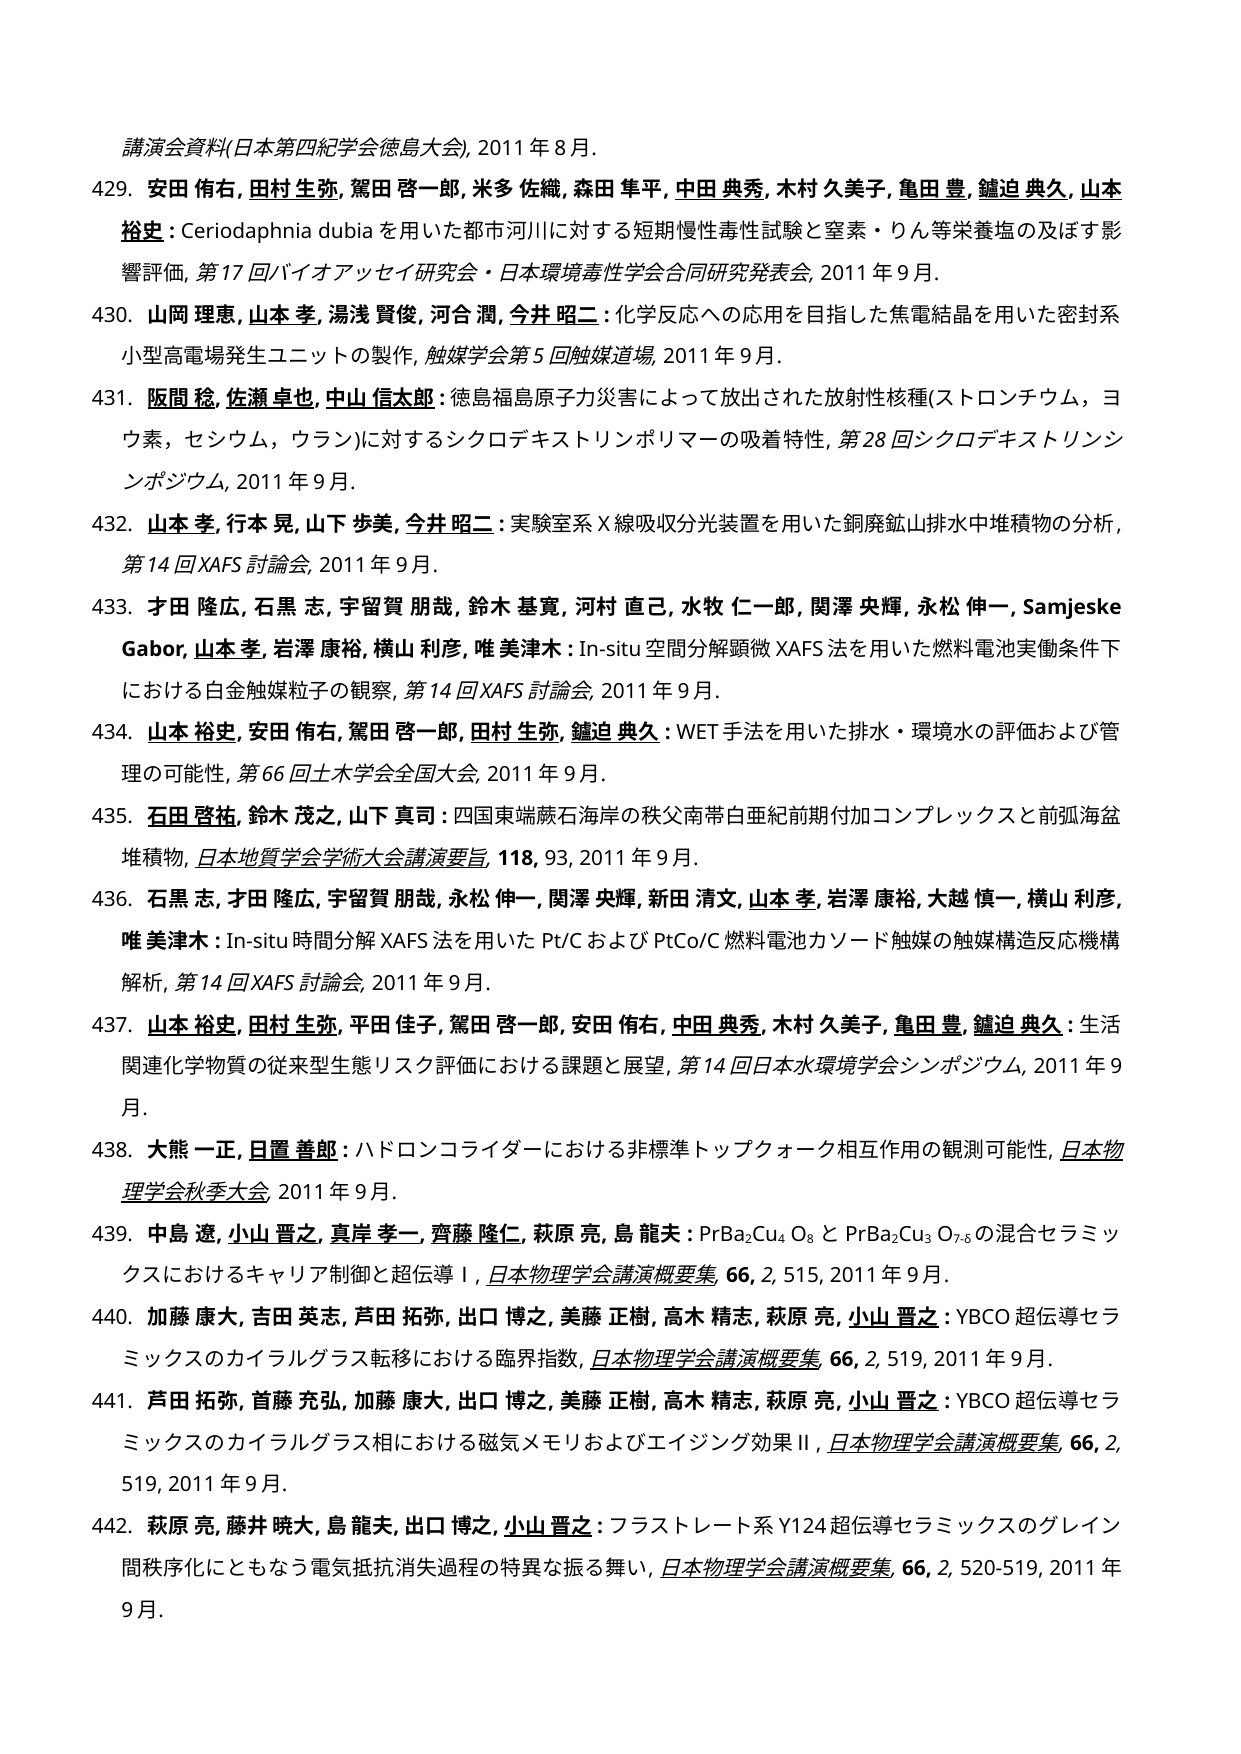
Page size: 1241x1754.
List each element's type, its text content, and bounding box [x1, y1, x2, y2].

list 石黒 志, 才田 隆広, 宇留賀 朋哉, 永松 伸一, 関澤 央輝, 新田 清文, 山本 孝, 岩澤 康裕, 大越 慎一, 横山 利彦, 唯 美津木 : In-situ時間分解XAFS法を用いたPt/CおよびPtCo/C燃料電池カソード触媒の触媒構造反応機構解析, 第14回XAFS討論会, 2011年9月. [92, 877, 1122, 1002]
list 才田 隆広, 石黒 志, 宇留賀 朋哉, 鈴木 基寛, 河村 直己, 水牧 仁一郎, 関澤 央輝, 永松 伸一, Samjeske Gabor, 山本 孝, 岩澤 康裕, 横山 利彦, 唯 美津木 : In-situ空間分解顕微XAFS法を用いた燃料電池実働条件下における白金触媒粒子の観察, 第14回XAFS討論会, 2011年9月. [92, 584, 1122, 710]
list 山本 裕史, 安田 侑右, 駕田 啓一郎, 田村 生弥, 鑪迫 典久 : WET手法を用いた排水・環境水の評価および管理の可能性, 第66回土木学会全国大会, 2011年9月. [92, 710, 1122, 793]
list 萩原 亮, 藤井 暁大, 島 龍夫, 出口 博之, 小山 晋之 : フラストレート系Y124超伝導セラミックスのグレイン間秩序化にともなう電気抵抗消失過程の特異な振る舞い, 日本物理学会講演概要集, 66, 2, 520-519, 2011年9月. [92, 1503, 1122, 1629]
list 安田 侑右, 田村 生弥, 駕田 啓一郎, 米多 佐織, 森田 隼平, 中田 典秀, 木村 久美子, 亀田 豊, 鑪迫 典久, 山本 裕史 : Ceriodaphnia dubiaを用いた都市河川に対する短期慢性毒性試験と窒素・りん等栄養塩の及ぼす影響評価, 第17回バイオアッセイ研究会・日本環境毒性学会合同研究発表会, 2011年9月. [92, 167, 1122, 292]
list 阪間 稔, 佐瀬 卓也, 中山 信太郎 : 徳島福島原子力災害によって放出された放射性核種(ストロンチウム，ヨウ素，セシウム，ウラン)に対するシクロデキストリンポリマーの吸着特性, 第28回シクロデキストリンシンポジウム, 2011年9月. [92, 376, 1122, 501]
list 中島 遼, 小山 晋之, 真岸 孝一, 齊藤 隆仁, 萩原 亮, 島 龍夫 : PrBa2Cu4 O8 とPrBa2Cu3 O7-δの混合セラミックスにおけるキャリア制御と超伝導Ⅰ, 日本物理学会講演概要集, 66, 2, 515, 2011年9月. [92, 1211, 1122, 1295]
list 山本 孝, 行本 晃, 山下 歩美, 今井 昭二 : 実験室系X線吸収分光装置を用いた銅廃鉱山排水中堆積物の分析, 第14回XAFS討論会, 2011年9月. [92, 501, 1122, 584]
list 山本 裕史, 田村 生弥, 平田 佳子, 駕田 啓一郎, 安田 侑右, 中田 典秀, 木村 久美子, 亀田 豊, 鑪迫 典久 : 生活関連化学物質の従来型生態リスク評価における課題と展望, 第14回日本水環境学会シンポジウム, 2011年9月. [92, 1002, 1122, 1128]
list 芦田 拓弥, 首藤 充弘, 加藤 康大, 出口 博之, 美藤 正樹, 高木 精志, 萩原 亮, 小山 晋之 : YBCO超伝導セラミックスのカイラルグラス相における磁気メモリおよびエイジング効果Ⅱ, 日本物理学会講演概要集, 66, 2, 519, 2011年9月. [92, 1378, 1122, 1503]
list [92, 125, 1122, 167]
list 山岡 理恵, 山本 孝, 湯浅 賢俊, 河合 潤, 今井 昭二 : 化学反応への応用を目指した焦電結晶を用いた密封系小型高電場発生ユニットの製作, 触媒学会第5回触媒道場, 2011年9月. [92, 292, 1122, 376]
list 加藤 康大, 吉田 英志, 芦田 拓弥, 出口 博之, 美藤 正樹, 高木 精志, 萩原 亮, 小山 晋之 : YBCO超伝導セラミックスのカイラルグラス転移における臨界指数, 日本物理学会講演概要集, 66, 2, 519, 2011年9月. [92, 1295, 1122, 1378]
list 石田 啓祐, 鈴木 茂之, 山下 真司 : 四国東端蕨石海岸の秩父南帯白亜紀前期付加コンプレックスと前弧海盆堆積物, 日本地質学会学術大会講演要旨, 118, 93, 2011年9月. [92, 793, 1122, 877]
list 大熊 一正, 日置 善郎 : ハドロンコライダーにおける非標準トップクォーク相互作用の観測可能性, 日本物理学会秋季大会, 2011年9月. [92, 1128, 1122, 1211]
